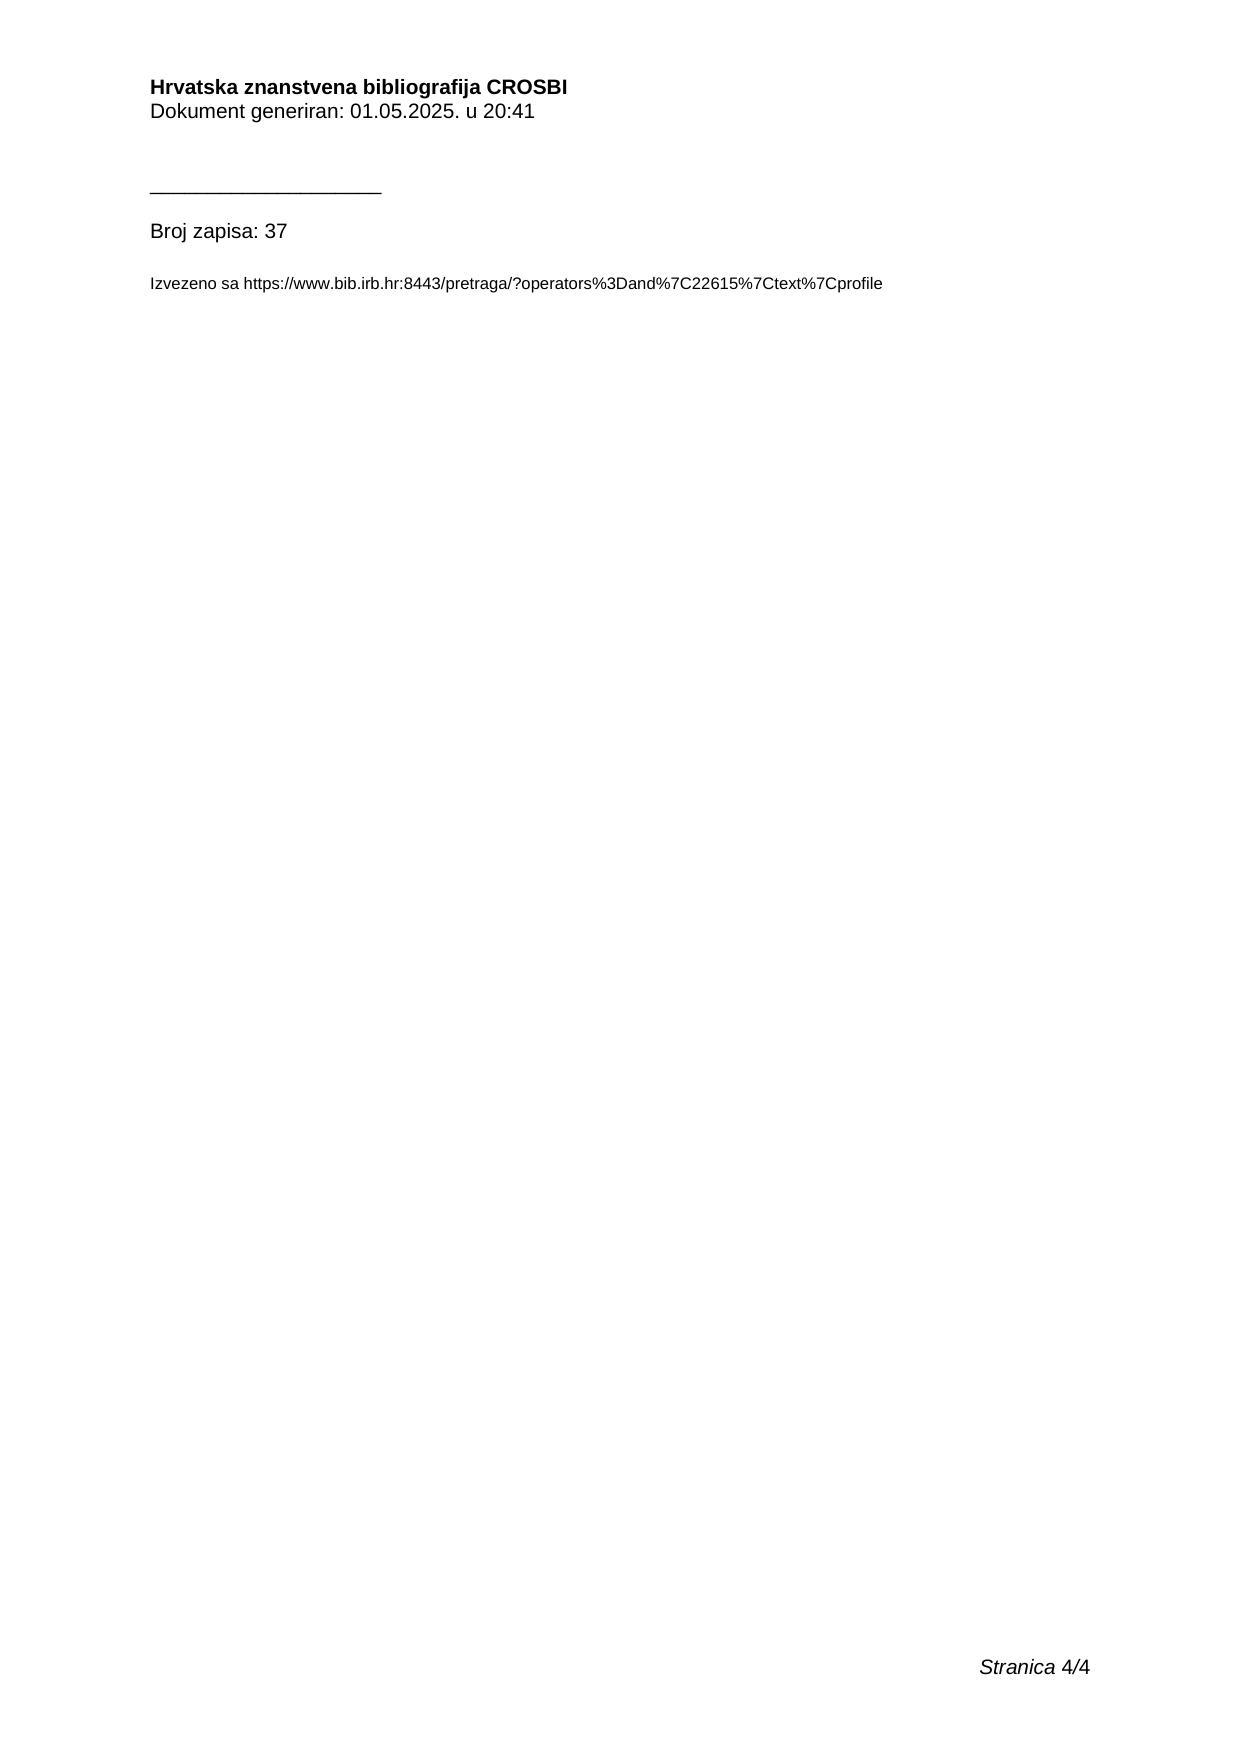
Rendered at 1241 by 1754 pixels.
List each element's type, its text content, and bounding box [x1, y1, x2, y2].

text Broj zapisa: 37 [150, 219, 1090, 243]
text Izvezeno sa https://www.bib.irb.hr:8443/pretraga/?operators%3Dand%7C22615%7Ctext%7Cprofile [150, 274, 1090, 293]
text ____________________ [150, 171, 1090, 195]
